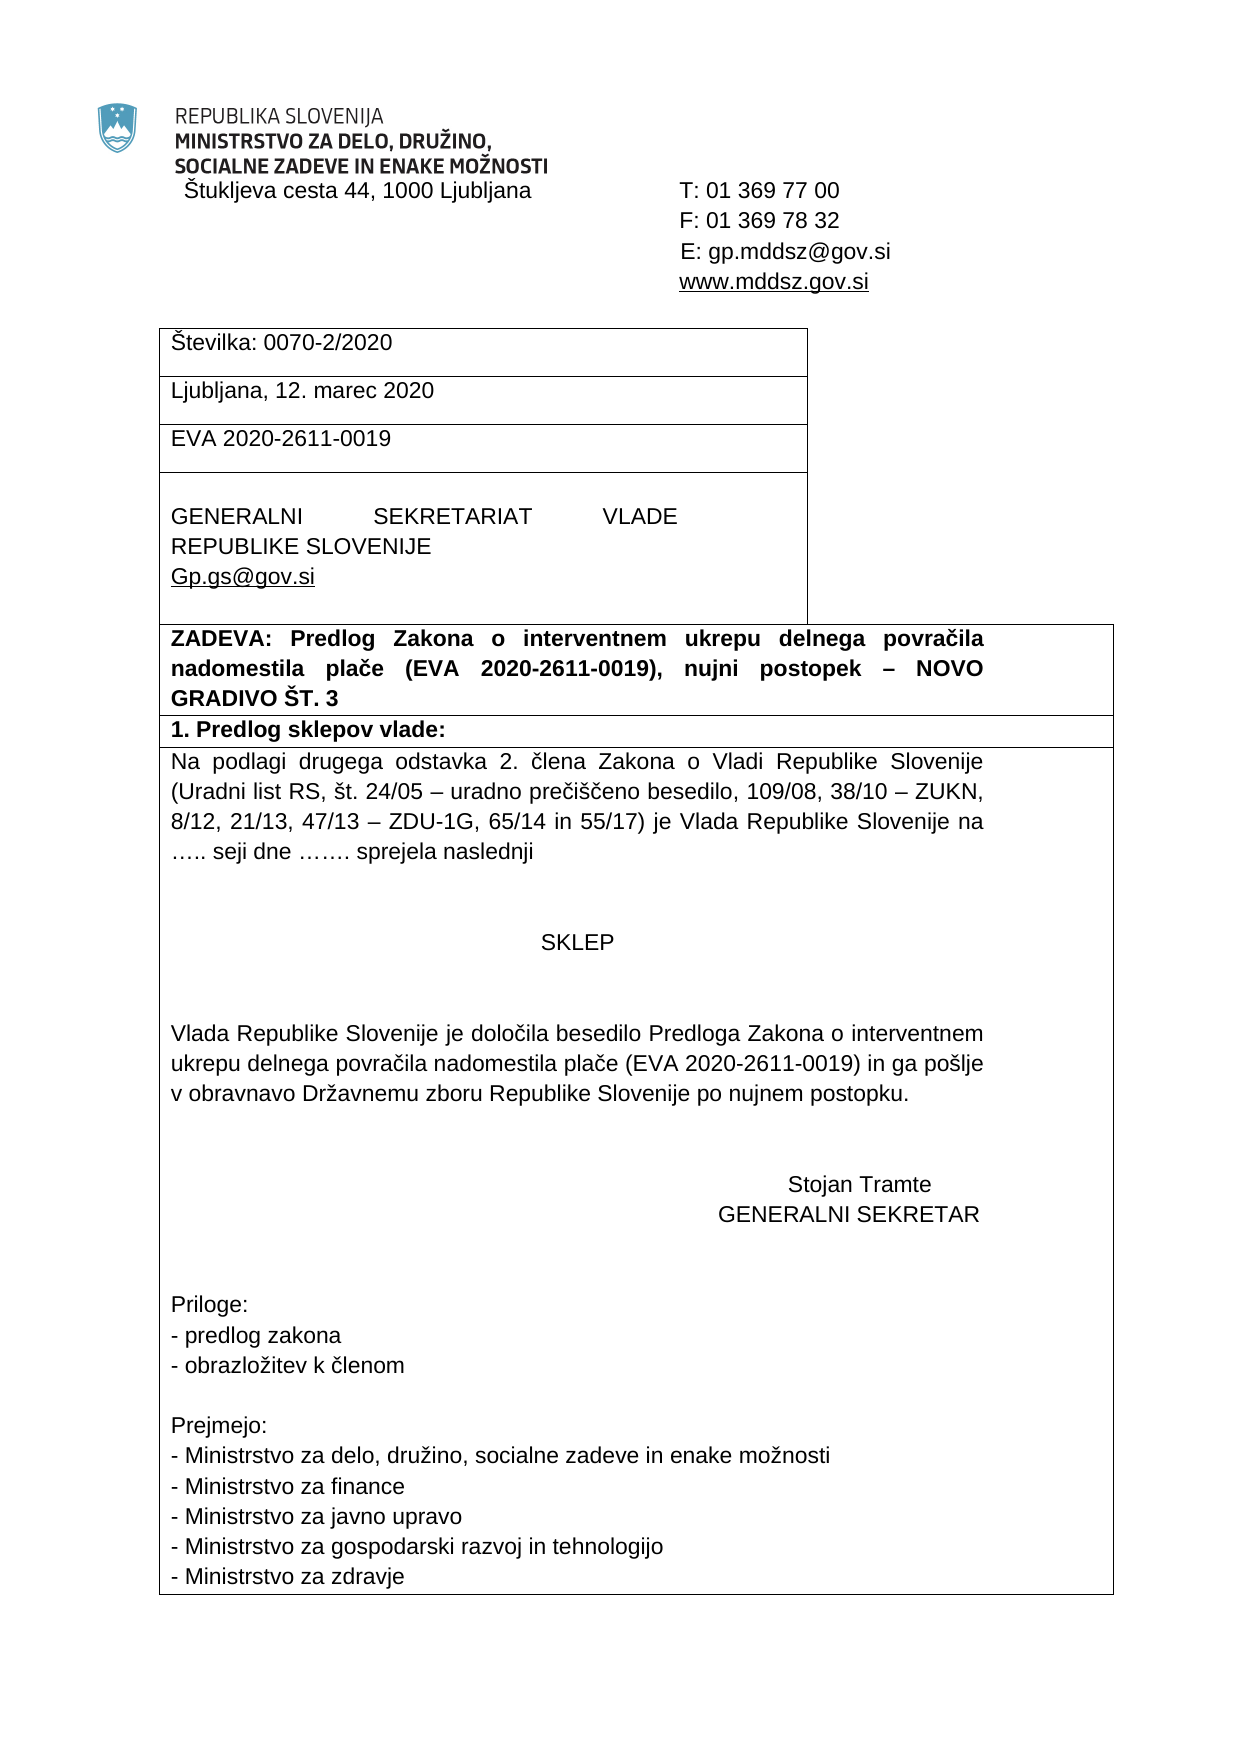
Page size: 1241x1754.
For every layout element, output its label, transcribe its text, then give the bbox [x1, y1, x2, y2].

table_cell GENERALNI SEKRETARIAT VLADE REPUBLIKE SLOVENIJE Gp.gs@gov.si [160, 473, 807, 624]
text F: 01 369 78 32 [679, 207, 974, 234]
table_cell Ljubljana, 12. marec 2020 [160, 377, 807, 424]
text Štukljeva cesta 44, 1000 Ljubljana T: 01 369 77 00 [177, 177, 974, 203]
table_cell ZADEVA: Predlog Zakona o interventnem ukrepu delnega povračila nadomestila plače (EVA 2020-2611-0019), nujni postopek – NOVO GRADIVO ŠT. 3 [160, 625, 1113, 715]
table_cell EVA 2020-2611-0019 [160, 425, 807, 472]
table_header Številka: 0070-2/2020 [160, 329, 807, 376]
picture [0, 1, 549, 241]
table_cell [160, 748, 1113, 1593]
table_cell 1. Predlog sklepov vlade: [160, 716, 1113, 747]
text E: gp.mddsz@gov.si www.mddsz.gov.si [679, 238, 974, 294]
